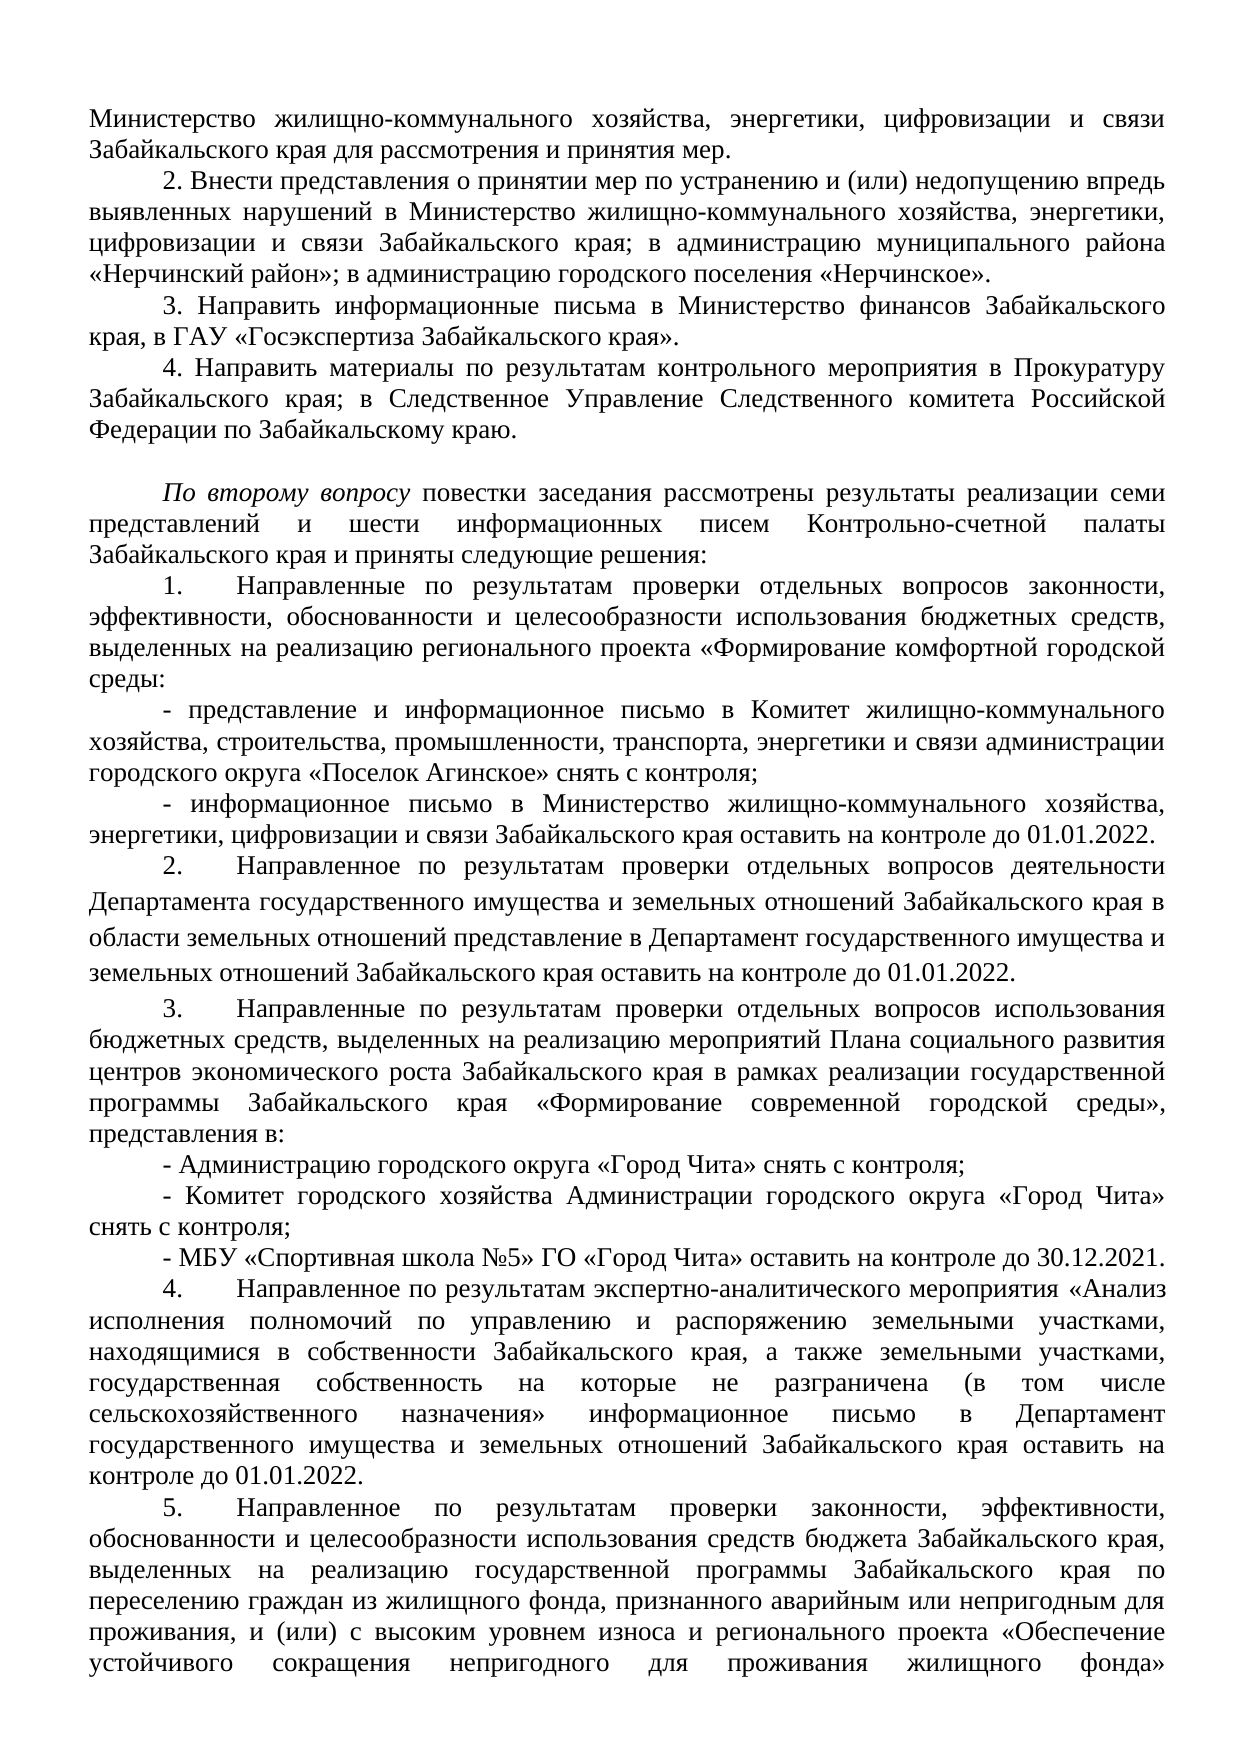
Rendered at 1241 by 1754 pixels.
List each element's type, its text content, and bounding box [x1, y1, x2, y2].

text 2. Внести представления о принятии мер по устранению и (или) недопущению впредь выявленных нарушений в Министерство жилищно-коммунального хозяйства, энергетики, цифровизации и связи Забайкальского края; в администрацию муниципального района «Нерчинский район»; в администрацию городского поселения «Нерчинское». [89, 164, 1167, 289]
list - информационное письмо в Министерство жилищно-коммунального хозяйства, энергетики, цифровизации и связи Забайкальского края оставить на контроле до 01.01.2022. [89, 787, 1167, 849]
list - представление и информационное письмо в Комитет жилищно-коммунального хозяйства, строительства, промышленности, транспорта, энергетики и связи администрации городского округа «Поселок Агинское» снять с контроля; [89, 694, 1167, 787]
list Направленное по результатам экспертно-аналитического мероприятия «Анализ исполнения полномочий по управлению и распоряжению земельными участками, находящимися в собственности Забайкальского края, а также земельными участками, государственная собственность на которые не разграничена (в том числе сельскохозяйственного назначения» информационное письмо в Департамент государственного имущества и земельных отношений Забайкальского края оставить на контроле до 01.01.2022. [89, 1273, 1167, 1491]
text По второму вопросу повестки заседания рассмотрены результаты реализации семи представлений и шести информационных писем Контрольно-счетной палаты Забайкальского края и приняты следующие решения: [89, 476, 1167, 569]
list Направленное по результатам проверки отдельных вопросов деятельности Департамента государственного имущества и земельных отношений Забайкальского края в области земельных отношений представление в Департамент государственного имущества и земельных отношений Забайкальского края оставить на контроле до 01.01.2022. [89, 849, 1167, 988]
list - МБУ «Спортивная школа №5» ГО «Город Чита» оставить на контроле до 30.12.2021. [89, 1241, 1167, 1273]
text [89, 102, 1167, 164]
list - Комитет городского хозяйства Администрации городского округа «Город Чита» снять с контроля; [89, 1179, 1167, 1241]
text 4. Направить материалы по результатам контрольного мероприятия в Прокуратуру Забайкальского края; в Следственное Управление Следственного комитета Российской Федерации по Забайкальскому краю. [89, 351, 1167, 444]
list Направленные по результатам проверки отдельных вопросов использования бюджетных средств, выделенных на реализацию мероприятий Плана социального развития центров экономического роста Забайкальского края в рамках реализации государственной программы Забайкальского края «Формирование современной городской среды», представления в: [89, 992, 1167, 1148]
list - Администрацию городского округа «Город Чита» снять с контроля; [89, 1148, 1167, 1179]
list Направленные по результатам проверки отдельных вопросов законности, эффективности, обоснованности и целесообразности использования бюджетных средств, выделенных на реализацию регионального проекта «Формирование комфортной городской среды: [89, 569, 1167, 694]
text 3. Направить информационные письма в Министерство финансов Забайкальского края, в ГАУ «Госэкспертиза Забайкальского края». [89, 289, 1167, 351]
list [89, 1491, 1167, 1677]
